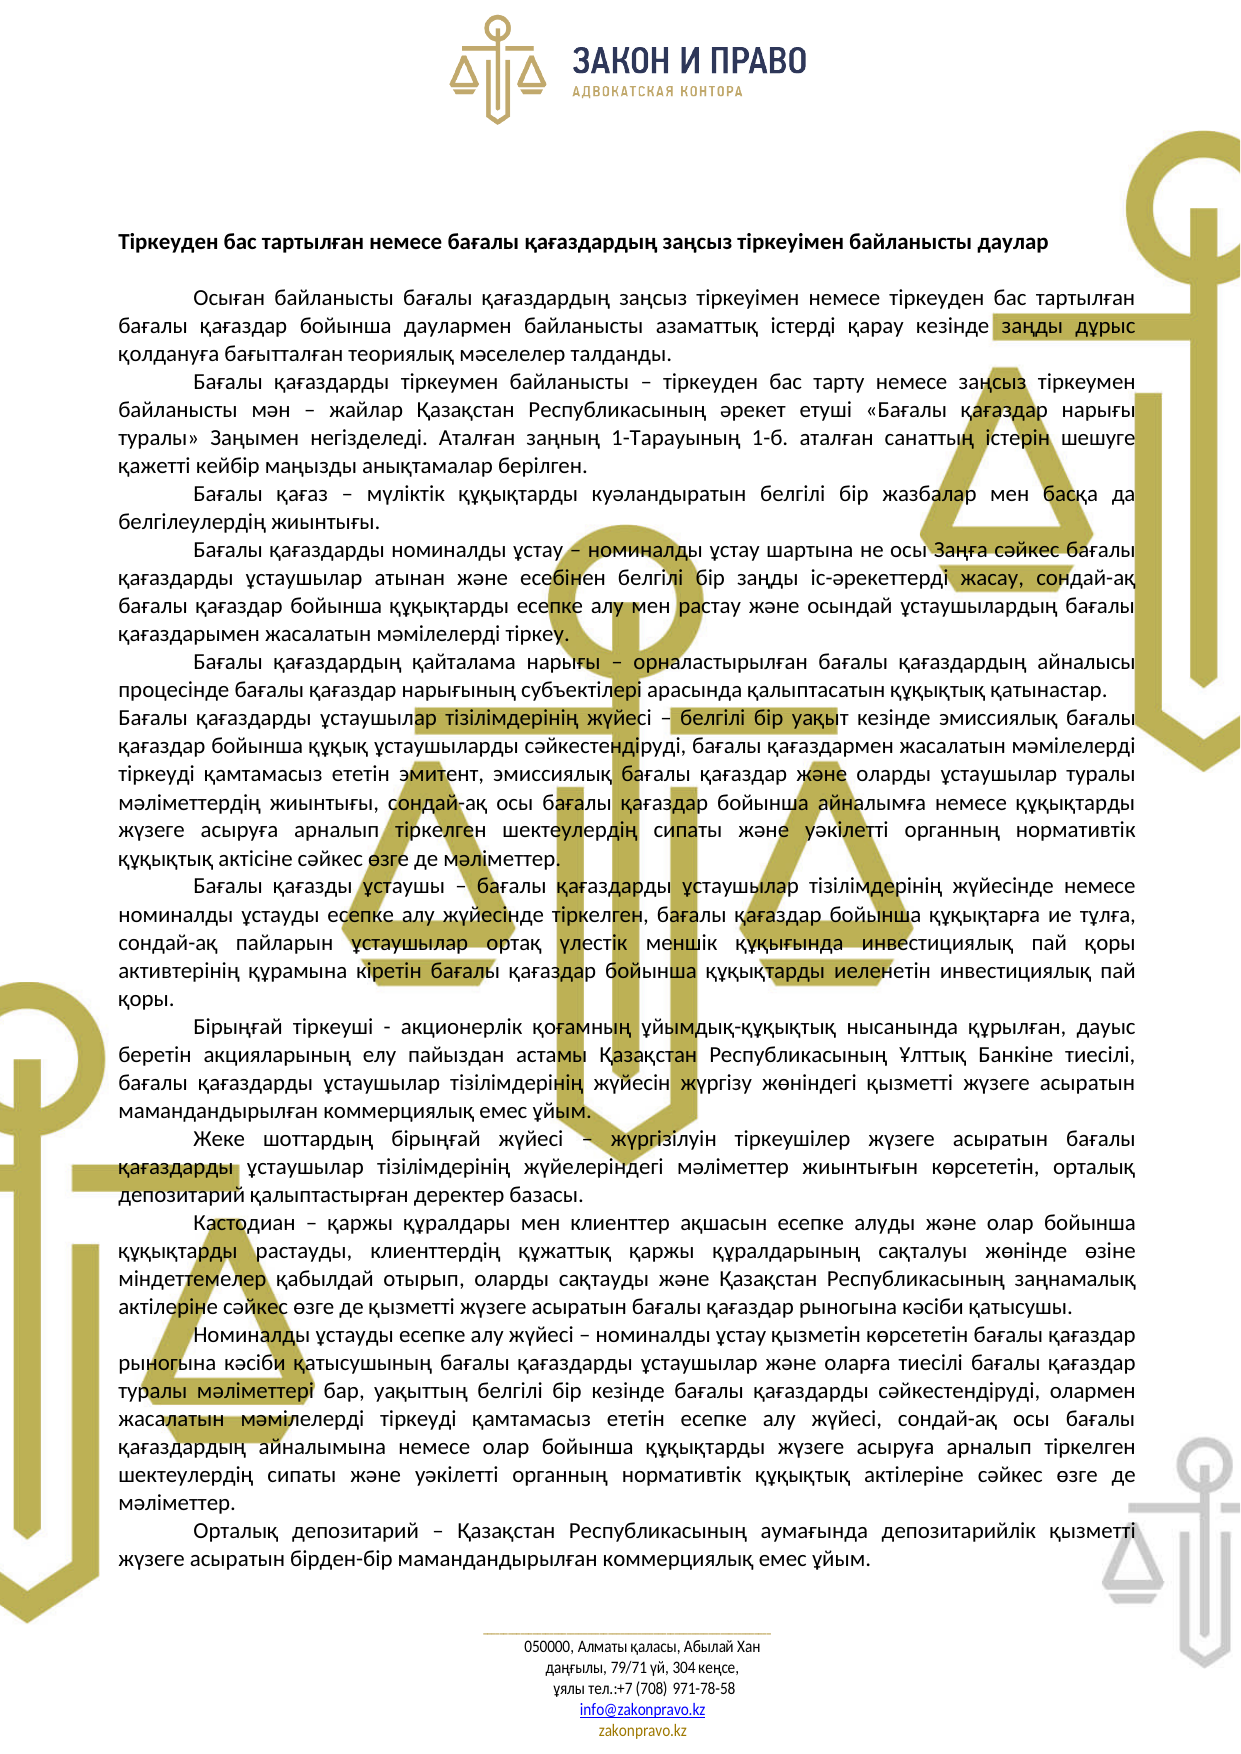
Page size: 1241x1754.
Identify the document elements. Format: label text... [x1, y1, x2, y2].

text Осыған байланысты бағалы қағаздардың заңсыз тіркеуімен немесе тіркеуден бас тартылған бағалы қағаздар бойынша даулармен байланысты азаматтық істерді қарау кезінде заңды дұрыс қолдануға бағытталған теориялық мәселелер талданды. [118, 283, 1137, 367]
text Кастодиан – қаржы құралдары мен клиенттер ақшасын есепке алуды және олар бойынша құқықтарды растауды, клиенттердiң құжаттық қаржы құралдарының сақталуы жөнiнде өзiне мiндеттемелер қабылдай отырып, оларды сақтауды және Қазақстан Республикасының заңнамалық актiлерiне сәйкес өзге де қызметтi жүзеге асыратын бағалы қағаздар рыногына кәсiби қатысушы. [118, 1208, 1137, 1320]
picture [341, 1572, 914, 1754]
text Орталық депозитарий – Қазақстан Республикасының аумағында депозитарийлік қызметті жүзеге асыратын бірден-бір мамандандырылған коммерциялық емес ұйым. [118, 1516, 1137, 1572]
text Бағалы қағаздарды ұстаушылар тiзiлiмдерiнің жүйесi – белгiлi бiр уақыт кезiнде эмиссиялық бағалы қағаздар бойынша құқық ұстаушыларды сәйкестендiрудi, бағалы қағаздармен жасалатын мәмiлелердi тiркеудi қамтамасыз ететін эмитент, эмиссиялық бағалы қағаздар және оларды ұстаушылар туралы мәлiметтердiң жиынтығы, сондай-ақ осы бағалы қағаздар бойынша айналымға немесе құқықтарды жүзеге асыруға арналып тiркелген шектеулердiң сипаты және уәкiлеттi органның нормативтiк құқықтық актiсiне сәйкес өзге де мәлiметтер. [118, 703, 1137, 872]
picture [919, 130, 1241, 1669]
text Бағалы қағаздарды номиналды ұстау – номиналды ұстау шартына не осы Заңға сәйкес бағалы қағаздарды ұстаушылар атынан және есебiнен белгiлi бiр заңды iс-әрекеттердi жасау, сондай-ақ бағалы қағаздар бойынша құқықтарды есепке алу мен растау және осындай ұстаушылардың бағалы қағаздарымен жасалатын мәмiлелерді тiркеу. [118, 535, 1137, 647]
text Бағалы қағазды ұстаушы – бағалы қағаздарды ұстаушылар тiзiлiмдерiнің жүйесiнде немесе номиналды ұстауды есепке алу жүйесiнде тiркелген, бағалы қағаздар бойынша құқықтарға ие тұлға, сондай-ақ пайларын ұстаушылар ортақ үлестiк меншiк құқығында инвестициялық пай қоры активтерiнiң құрамына кiретiн бағалы қағаздар бойынша құқықтарды иеленетiн инвестициялық пай қоры. [118, 872, 1137, 1012]
text Бағалы қағаздарды тіркеумен байланысты – тіркеуден бас тарту немесе заңсыз тіркеумен байланысты мән – жайлар Қазақстан Республикасының әрекет етуші «Бағалы қағаздар нарығы туралы» Заңымен негізделеді. Аталған заңның 1-Тарауының 1-б. аталған санаттың істерін шешуге қажетті кейбір маңызды анықтамалар берілген. [118, 367, 1137, 479]
text Тіркеуден бас тартылған немесе бағалы қағаздардың заңсыз тіркеуімен байланысты даулар [118, 227, 1137, 255]
picture [449, 14, 807, 125]
text Номиналды ұстауды есепке алу жүйесi – номиналды ұстау қызметiн көрсететiн бағалы қағаздар рыногына кәсiби қатысушының бағалы қағаздарды ұстаушылар және оларға тиесiлi бағалы қағаздар туралы мәлiметтерi бар, уақыттың белгiлi бiр кезiнде бағалы қағаздарды сәйкестендiрудi, олармен жасалатын мәмiлелердi тiркеудi қамтамасыз ететiн есепке алу жүйесi, сондай-ақ осы бағалы қағаздардың айналымына немесе олар бойынша құқықтарды жүзеге асыруға арналып тiркелген шектеулердiң сипаты және уәкiлеттi органның нормативтiк құқықтық актiлерiне сәйкес өзге де мәлiметтер. [118, 1320, 1137, 1516]
text Жеке шоттардың бiрыңғай жүйесi – жүргiзiлуiн тiркеушiлер жүзеге асыратын бағалы қағаздарды ұстаушылар тiзiлiмдерiнің жүйелерiндегi мәлiметтер жиынтығын көрсететiн, орталық депозитарий қалыптастырған деректер базасы. [118, 1124, 1137, 1208]
text Бағалы қағаздардың қайталама нарығы – орналастырылған бағалы қағаздардың айналысы процесiнде бағалы қағаздар нарығының субъектiлерi арасында қалыптасатын құқықтық қатынастар. [118, 647, 1137, 703]
text Бірыңғай тіркеуші - акционерлік қоғамның ұйымдық-құқықтық нысанында құрылған, дауыс беретін акцияларының елу пайыздан астамы Қазақстан Республикасының Ұлттық Банкіне тиесілі, бағалы қағаздарды ұстаушылар тізілімдерінің жүйесін жүргізу жөніндегі қызметті жүзеге асыратын мамандандырылған коммерциялық емес ұйым. [118, 1012, 1137, 1124]
text Бағалы қағаз – мүлiктiк құқықтарды куәландыратын белгiлi бiр жазбалар мен басқа да белгiлеулердiң жиынтығы. [118, 479, 1137, 535]
picture [0, 982, 316, 1754]
